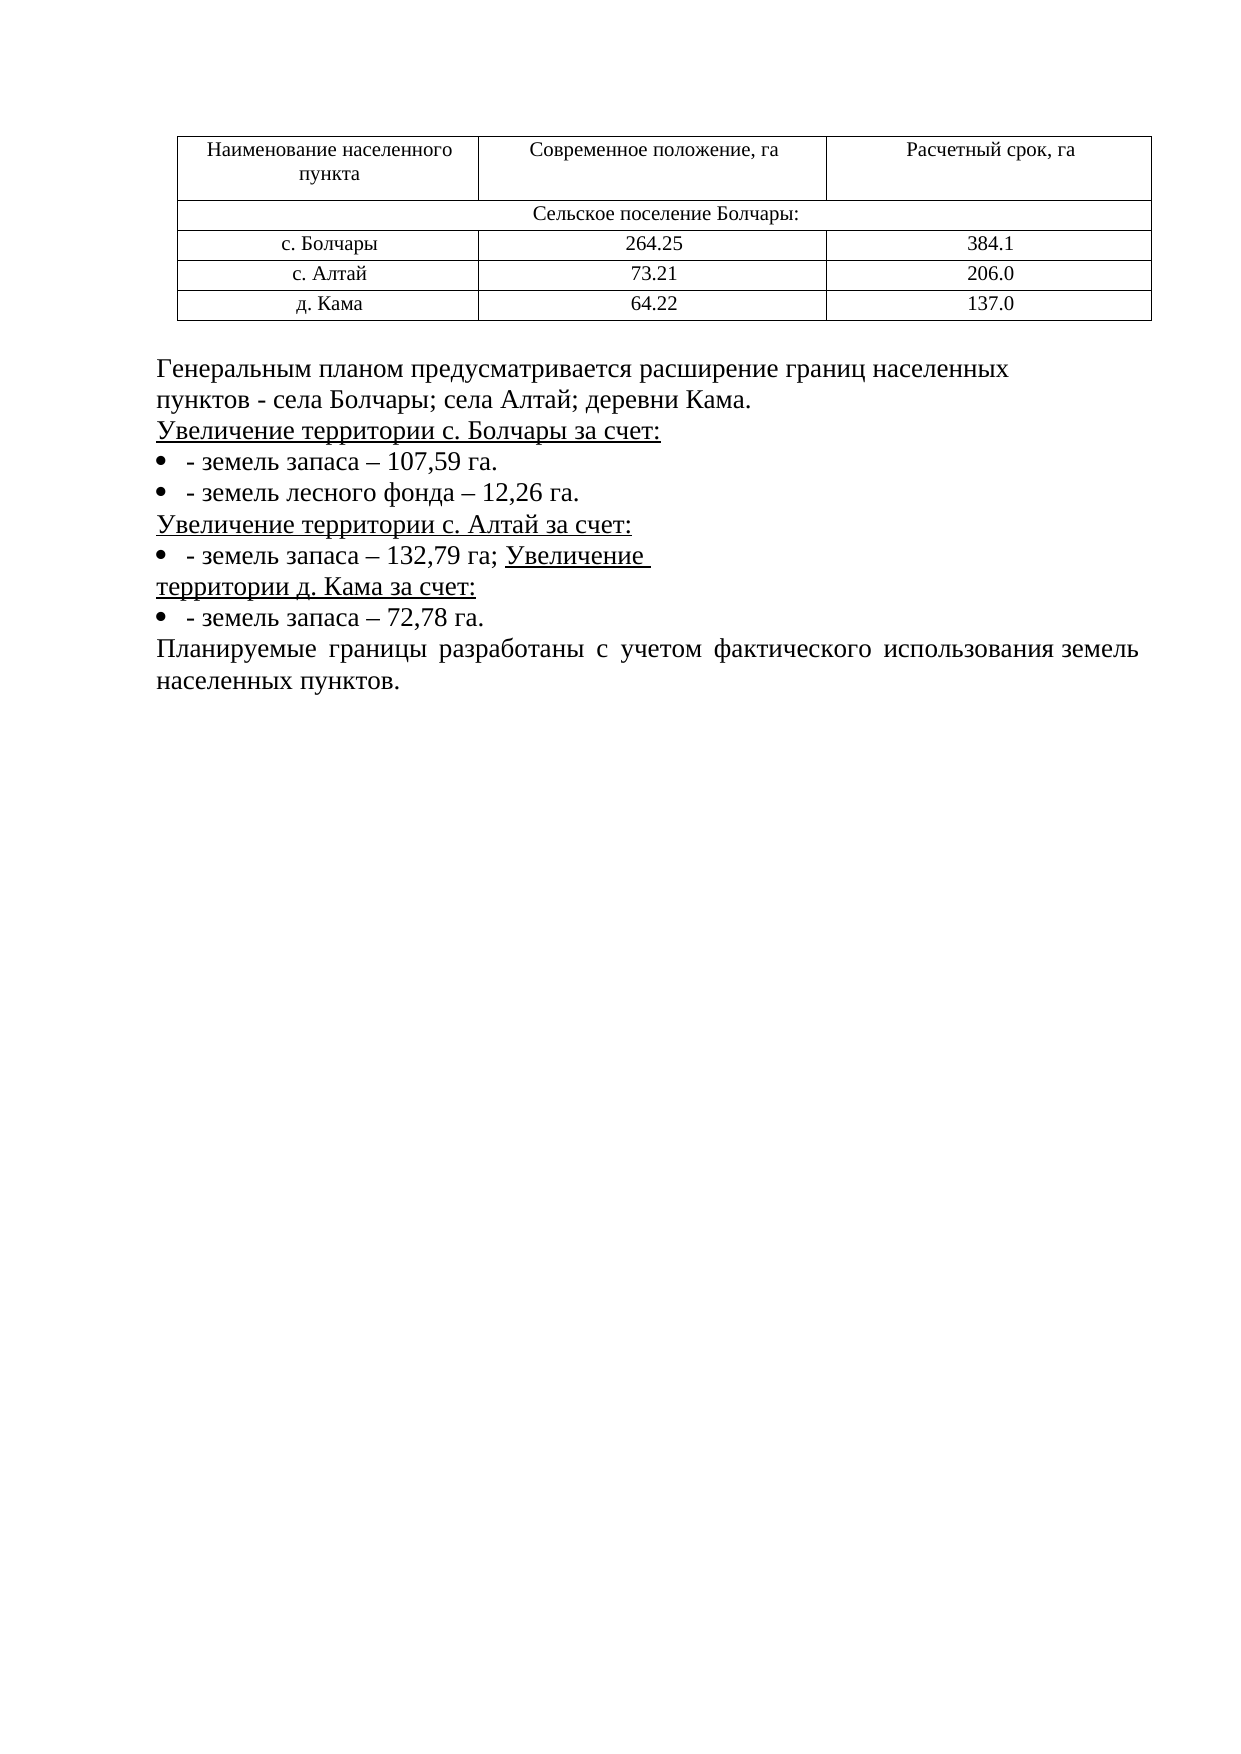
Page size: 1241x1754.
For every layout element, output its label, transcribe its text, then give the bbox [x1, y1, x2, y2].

list - земель запаса – 132,79 га; Увеличение территории д. Кама за счет: [156, 539, 716, 601]
text Генеральным планом предусматривается расширение границ населенных пунктов - села Болчары; села Алтай; деревни Кама. [156, 352, 1109, 414]
table_cell 264.25 [479, 231, 826, 260]
table_cell д. Кама [178, 291, 478, 320]
text Увеличение территории с. Болчары за счет: [156, 414, 1169, 445]
table_cell Сельское поселение Болчары: [178, 201, 1151, 230]
table_header Расчетный срок, га [827, 137, 1151, 200]
table_cell 384.1 [827, 231, 1151, 260]
table_cell 137.0 [827, 291, 1151, 320]
text Увеличение территории с. Алтай за счет: [156, 508, 1169, 539]
text Планируемые границы разработаны с учетом фактического использования земель населенных пунктов. [156, 633, 1169, 695]
table_header Современное положение, га [479, 137, 826, 200]
table_cell 64.22 [479, 291, 826, 320]
list - земель запаса – 72,78 га. [156, 601, 1169, 633]
table_header Наименование населенного пункта [178, 137, 478, 200]
list - земель лесного фонда – 12,26 га. [156, 477, 1169, 508]
table_cell с. Алтай [178, 261, 478, 290]
table_cell 73.21 [479, 261, 826, 290]
list - земель запаса – 107,59 га. [156, 445, 1169, 477]
table_cell с. Болчары [178, 231, 478, 260]
table_cell 206.0 [827, 261, 1151, 290]
